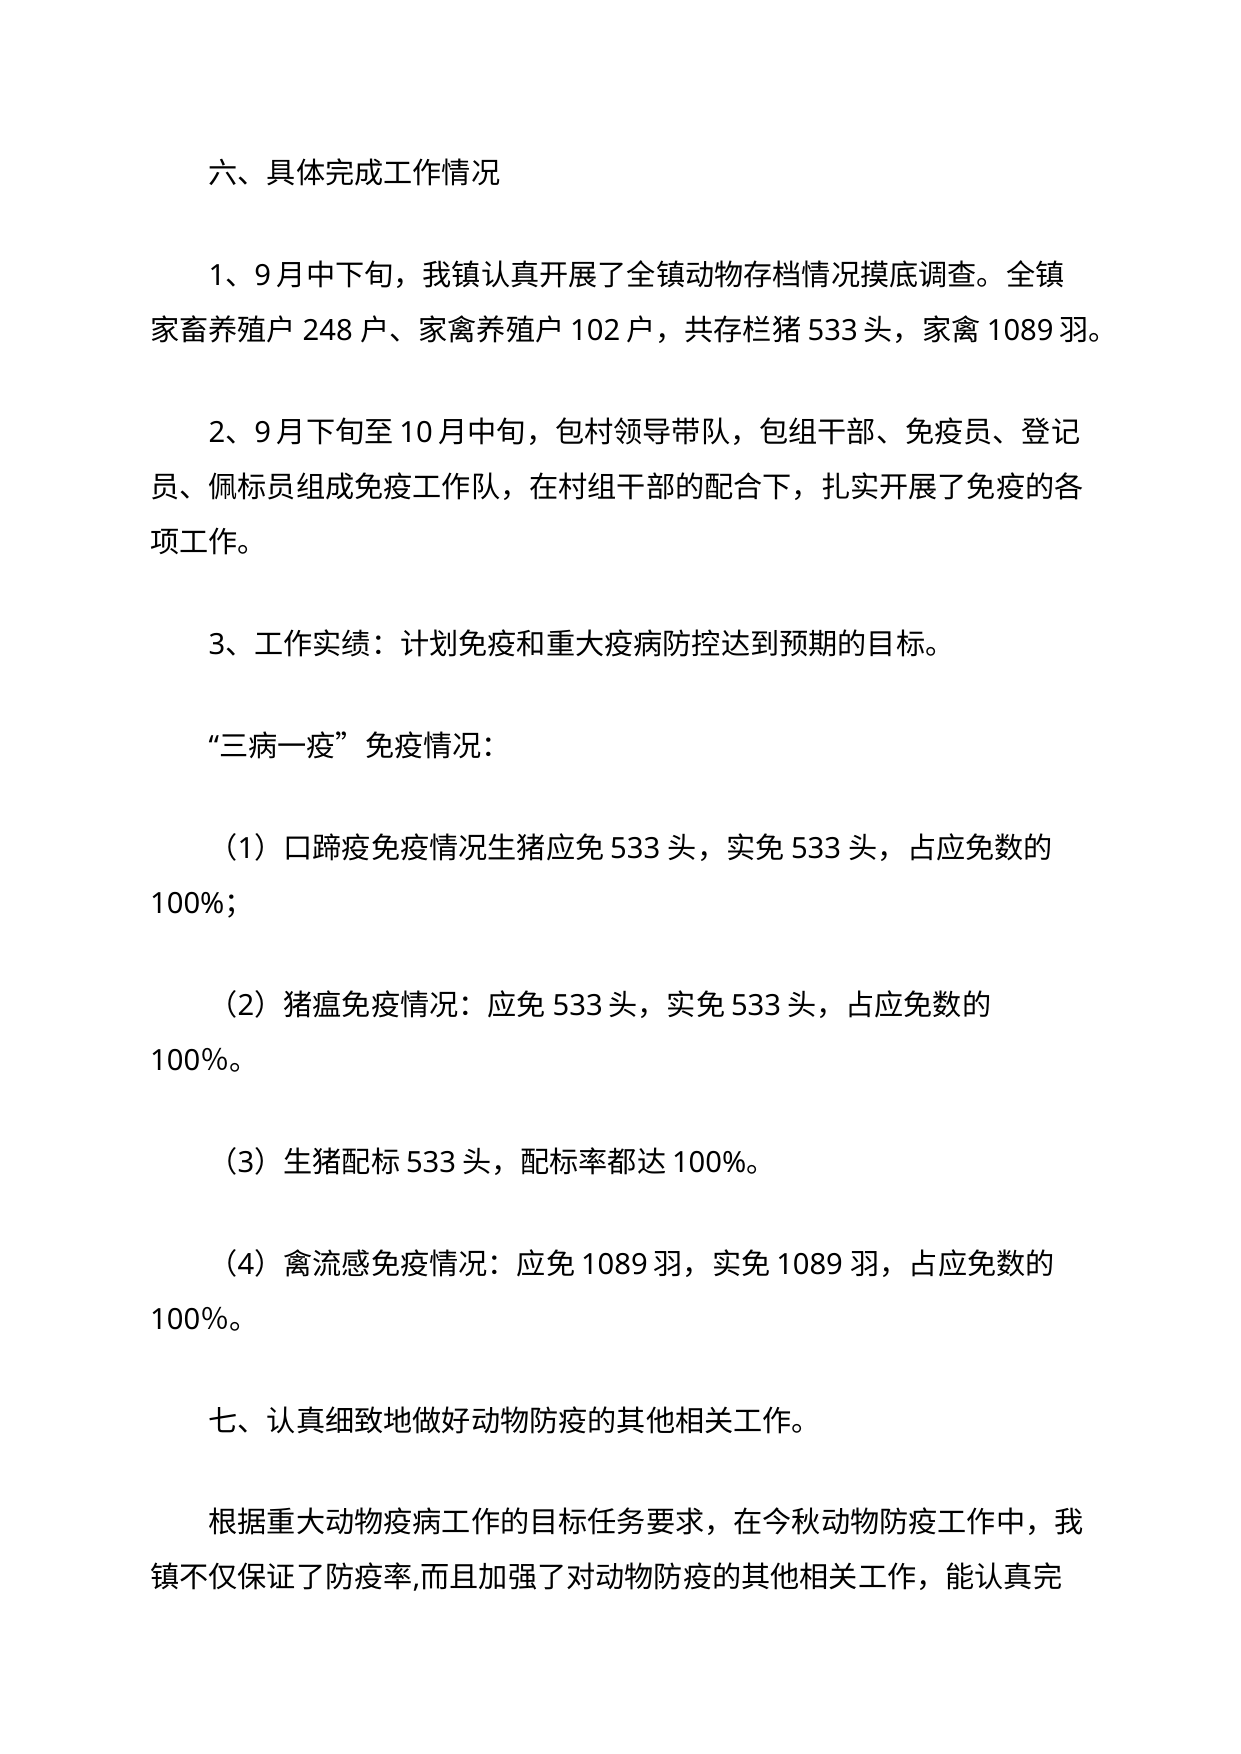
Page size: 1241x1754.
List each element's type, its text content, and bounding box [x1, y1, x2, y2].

text （3）生猪配标533头，配标率都达100%。 [150, 1138, 1090, 1181]
text 七、认真细致地做好动物防疫的其他相关工作。 [150, 1397, 1090, 1439]
text “三病一疫”免疫情况： [150, 722, 1090, 765]
text 六、具体完成工作情况 [150, 150, 1090, 192]
text （2）猪瘟免疫情况：应免 533头，实免533头，占应免数的100％。 [150, 981, 1090, 1079]
text 2、9月下旬至10月中旬，包村领导带队，包组干部、免疫员、登记员、佩标员组成免疫工作队，在村组干部的配合下，扎实开展了免疫的各项工作。 [150, 409, 1090, 561]
text （4）禽流感免疫情况：应免1089羽，实免1089 羽，占应免数的100％。 [150, 1240, 1090, 1338]
text 1、9月中下旬，我镇认真开展了全镇动物存档情况摸底调查。全镇家畜养殖户 248 户、家禽养殖户102户，共存栏猪 533头，家禽 1089羽。 [150, 252, 1090, 349]
text 3、工作实绩：计划免疫和重大疫病防控达到预期的目标。 [150, 620, 1090, 663]
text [150, 1499, 1090, 1596]
text （1）口蹄疫免疫情况生猪应免533 头，实免 533 头，占应免数的100%； [150, 824, 1090, 922]
